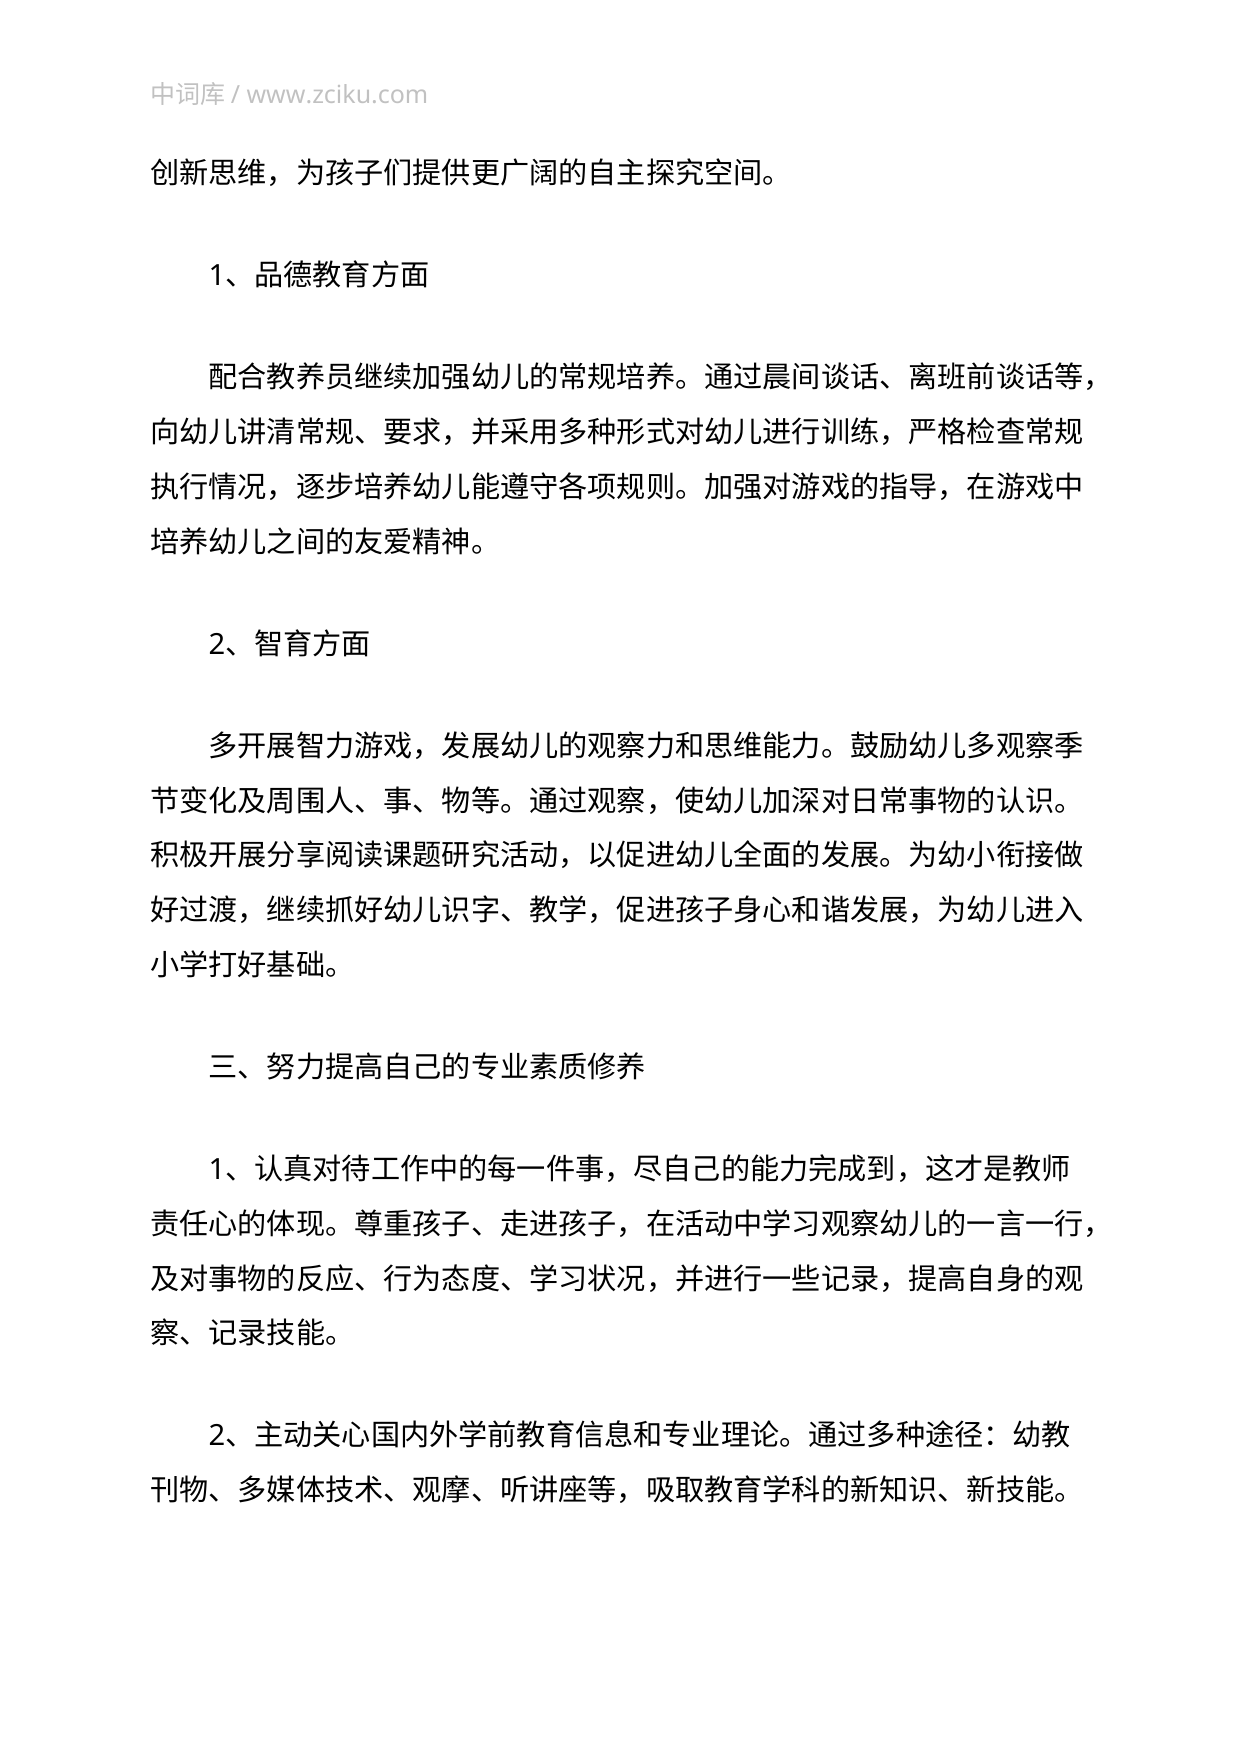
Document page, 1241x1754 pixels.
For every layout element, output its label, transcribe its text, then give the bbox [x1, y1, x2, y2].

text 2、主动关心国内外学前教育信息和专业理论。通过多种途径：幼教刊物、多媒体技术、观摩、听讲座等，吸取教育学科的新知识、新技能。 [150, 1412, 1090, 1509]
text 三、努力提高自己的专业素质修养 [150, 1043, 1090, 1086]
text 2、智育方面 [150, 620, 1090, 663]
text 1、认真对待工作中的每一件事，尽自己的能力完成到，这才是教师责任心的体现。尊重孩子、走进孩子，在活动中学习观察幼儿的一言一行，及对事物的反应、行为态度、学习状况，并进行一些记录，提高自身的观察、记录技能。 [150, 1145, 1090, 1352]
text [150, 150, 1090, 192]
text 配合教养员继续加强幼儿的常规培养。通过晨间谈话、离班前谈话等，向幼儿讲清常规、要求，并采用多种形式对幼儿进行训练，严格检查常规执行情况，逐步培养幼儿能遵守各项规则。加强对游戏的指导，在游戏中培养幼儿之间的友爱精神。 [150, 354, 1090, 561]
text 多开展智力游戏，发展幼儿的观察力和思维能力。鼓励幼儿多观察季节变化及周围人、事、物等。通过观察，使幼儿加深对日常事物的认识。积极开展分享阅读课题研究活动，以促进幼儿全面的发展。为幼小衔接做好过渡，继续抓好幼儿识字、教学，促进孩子身心和谐发展，为幼儿进入小学打好基础。 [150, 722, 1090, 984]
text 1、品德教育方面 [150, 252, 1090, 294]
